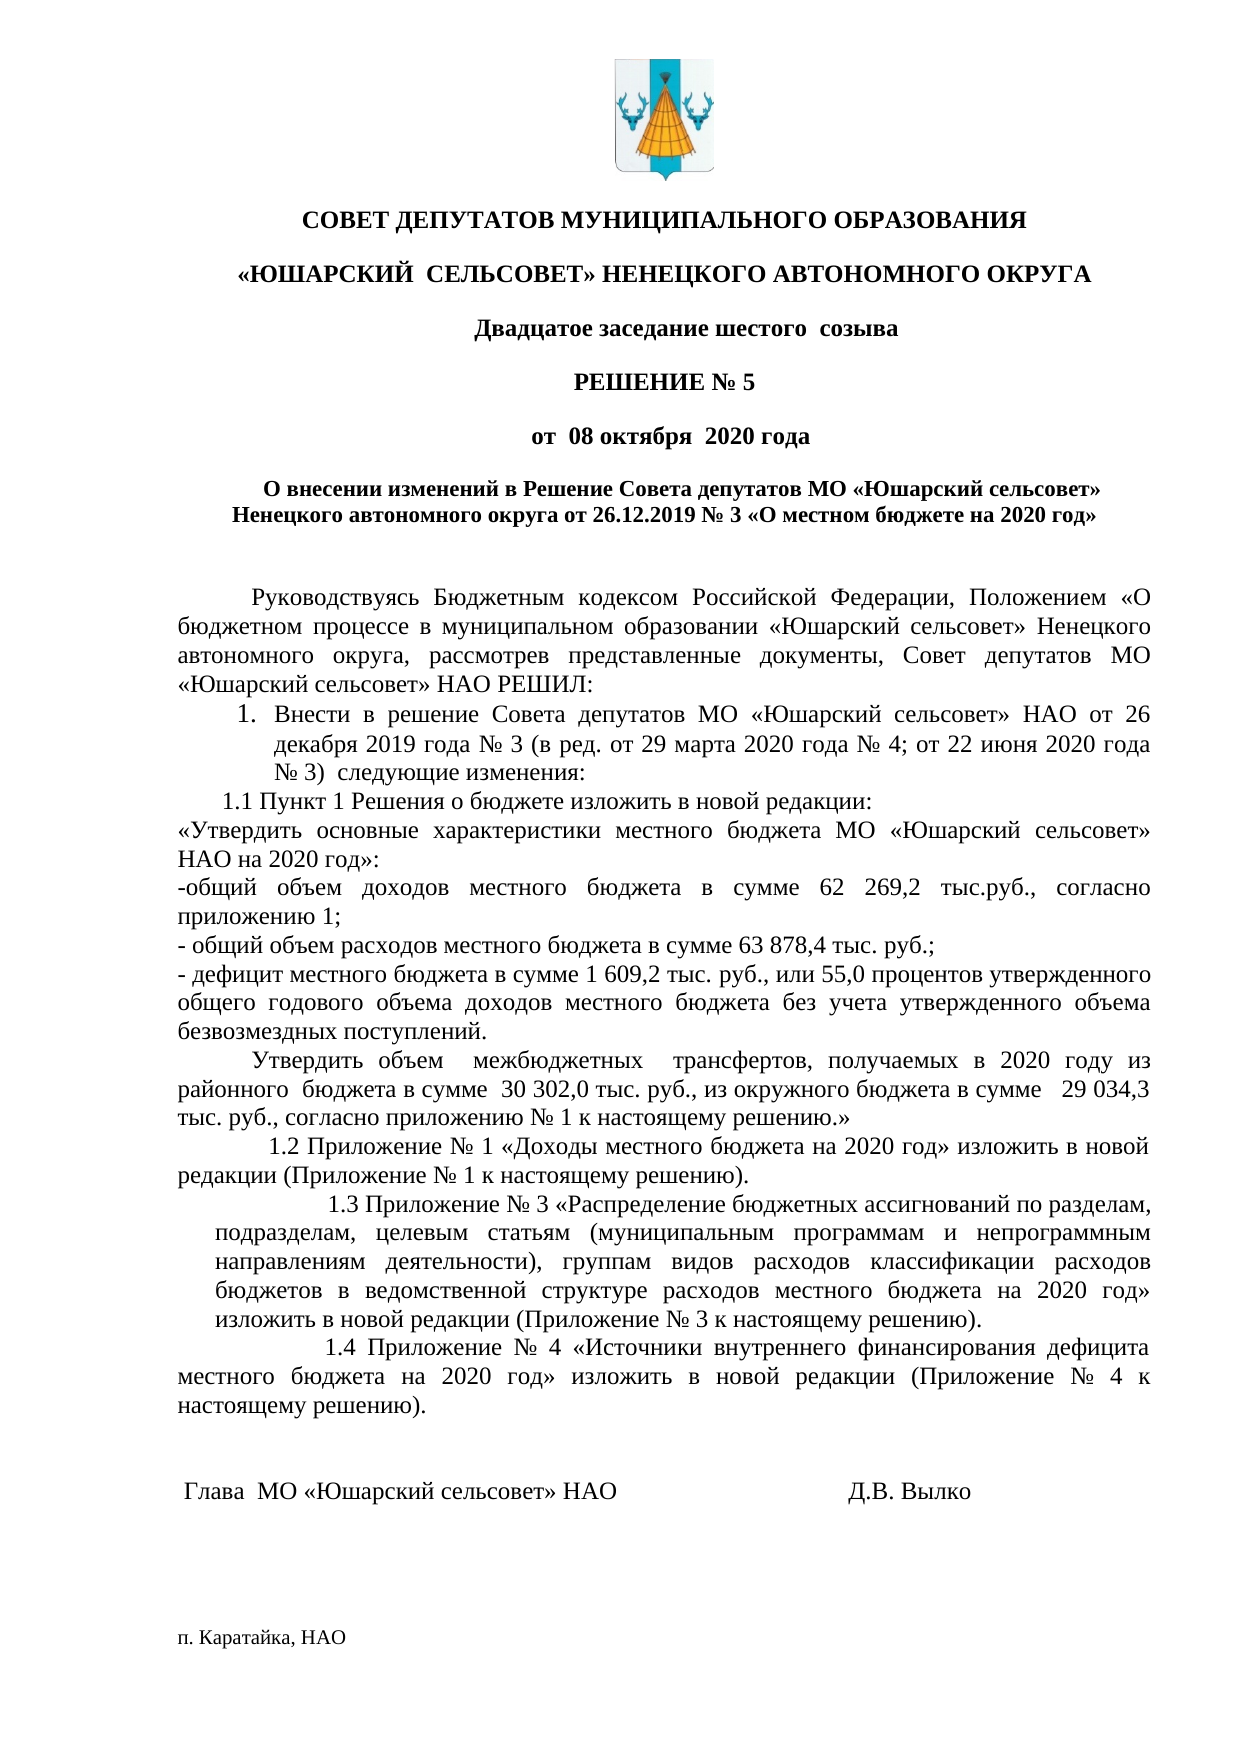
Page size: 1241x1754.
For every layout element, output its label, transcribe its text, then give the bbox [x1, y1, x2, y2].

text «ЮШАРСКИЙ СЕЛЬСОВЕТ» НЕНЕЦКОГО АВТОНОМНОГО ОКРУГА [177, 259, 1152, 288]
text - общий объем расходов местного бюджета в сумме 63 878,4 тыс. руб.; [177, 930, 1152, 959]
text 1.4 Приложение № 4 «Источники внутреннего финансирования дефицита местного бюджета на 2020 год» изложить в новой редакции (Приложение № 4 к настоящему решению). [177, 1332, 1152, 1419]
picture [614, 59, 714, 181]
text Двадцатое заседание шестого созыва [177, 313, 1152, 342]
text РЕШЕНИЕ № 5 [177, 367, 1152, 396]
text от 08 октября 2020 года [177, 421, 1152, 449]
text п. Каратайка, НАО [177, 1625, 1152, 1649]
text -общий объем доходов местного бюджета в сумме 62 269,2 тыс.руб., согласно приложению 1; [177, 872, 1152, 930]
text СОВЕТ ДЕПУТАТОВ МУНИЦИПАЛЬНОГО ОБРАЗОВАНИЯ [177, 205, 1152, 234]
text 1.2 Приложение № 1 «Доходы местного бюджета на 2020 год» изложить в новой редакции (Приложение № 1 к настоящему решению). [177, 1131, 1152, 1189]
text - дефицит местного бюджета в сумме 1 609,2 тыс. руб., или 55,0 процентов утвержденного общего годового объема доходов местного бюджета без учета утвержденного объема безвозмездных поступлений. [177, 959, 1152, 1045]
text 1.3 Приложение № 3 «Распределение бюджетных ассигнований по разделам, подразделам, целевым статьям (муниципальным программам и непрограммным направлениям деятельности), группам видов расходов классификации расходов бюджетов в ведомственной структуре расходов местного бюджета на 2020 год» изложить в новой редакции (Приложение № 3 к настоящему решению). [215, 1189, 1152, 1332]
list Пункт 1 Решения о бюджете изложить в новой редакции: [222, 786, 1152, 815]
text Глава МО «Юшарский сельсовет» НАО Д.В. Вылко [177, 1476, 1152, 1505]
list Внести в решение Совета депутатов МО «Юшарский сельсовет» НАО от 26 декабря 2019 года № 3 (в ред. от 29 марта 2020 года № 4; от 22 июня 2020 года № 3) следующие изменения: [236, 697, 1152, 786]
text Утвердить объем межбюджетных трансфертов, получаемых в 2020 году из районного бюджета в сумме 30 302,0 тыс. руб., из окружного бюджета в сумме 29 034,3 тыс. руб., согласно приложению № 1 к настоящему решению.» [177, 1045, 1152, 1131]
text О внесении изменений в Решение Совета депутатов МО «Юшарский сельсовет» Ненецкого автономного округа от 26.12.2019 № 3 «О местном бюджете на 2020 год» [177, 475, 1152, 527]
text «Утвердить основные характеристики местного бюджета МО «Юшарский сельсовет» НАО на 2020 год»: [177, 815, 1152, 872]
text Руководствуясь Бюджетным кодексом Российской Федерации, Положением «О бюджетном процессе в муниципальном образовании «Юшарский сельсовет» Ненецкого автономного округа, рассмотрев представленные документы, Совет депутатов МО «Юшарский сельсовет» НАО РЕШИЛ: [177, 582, 1152, 697]
